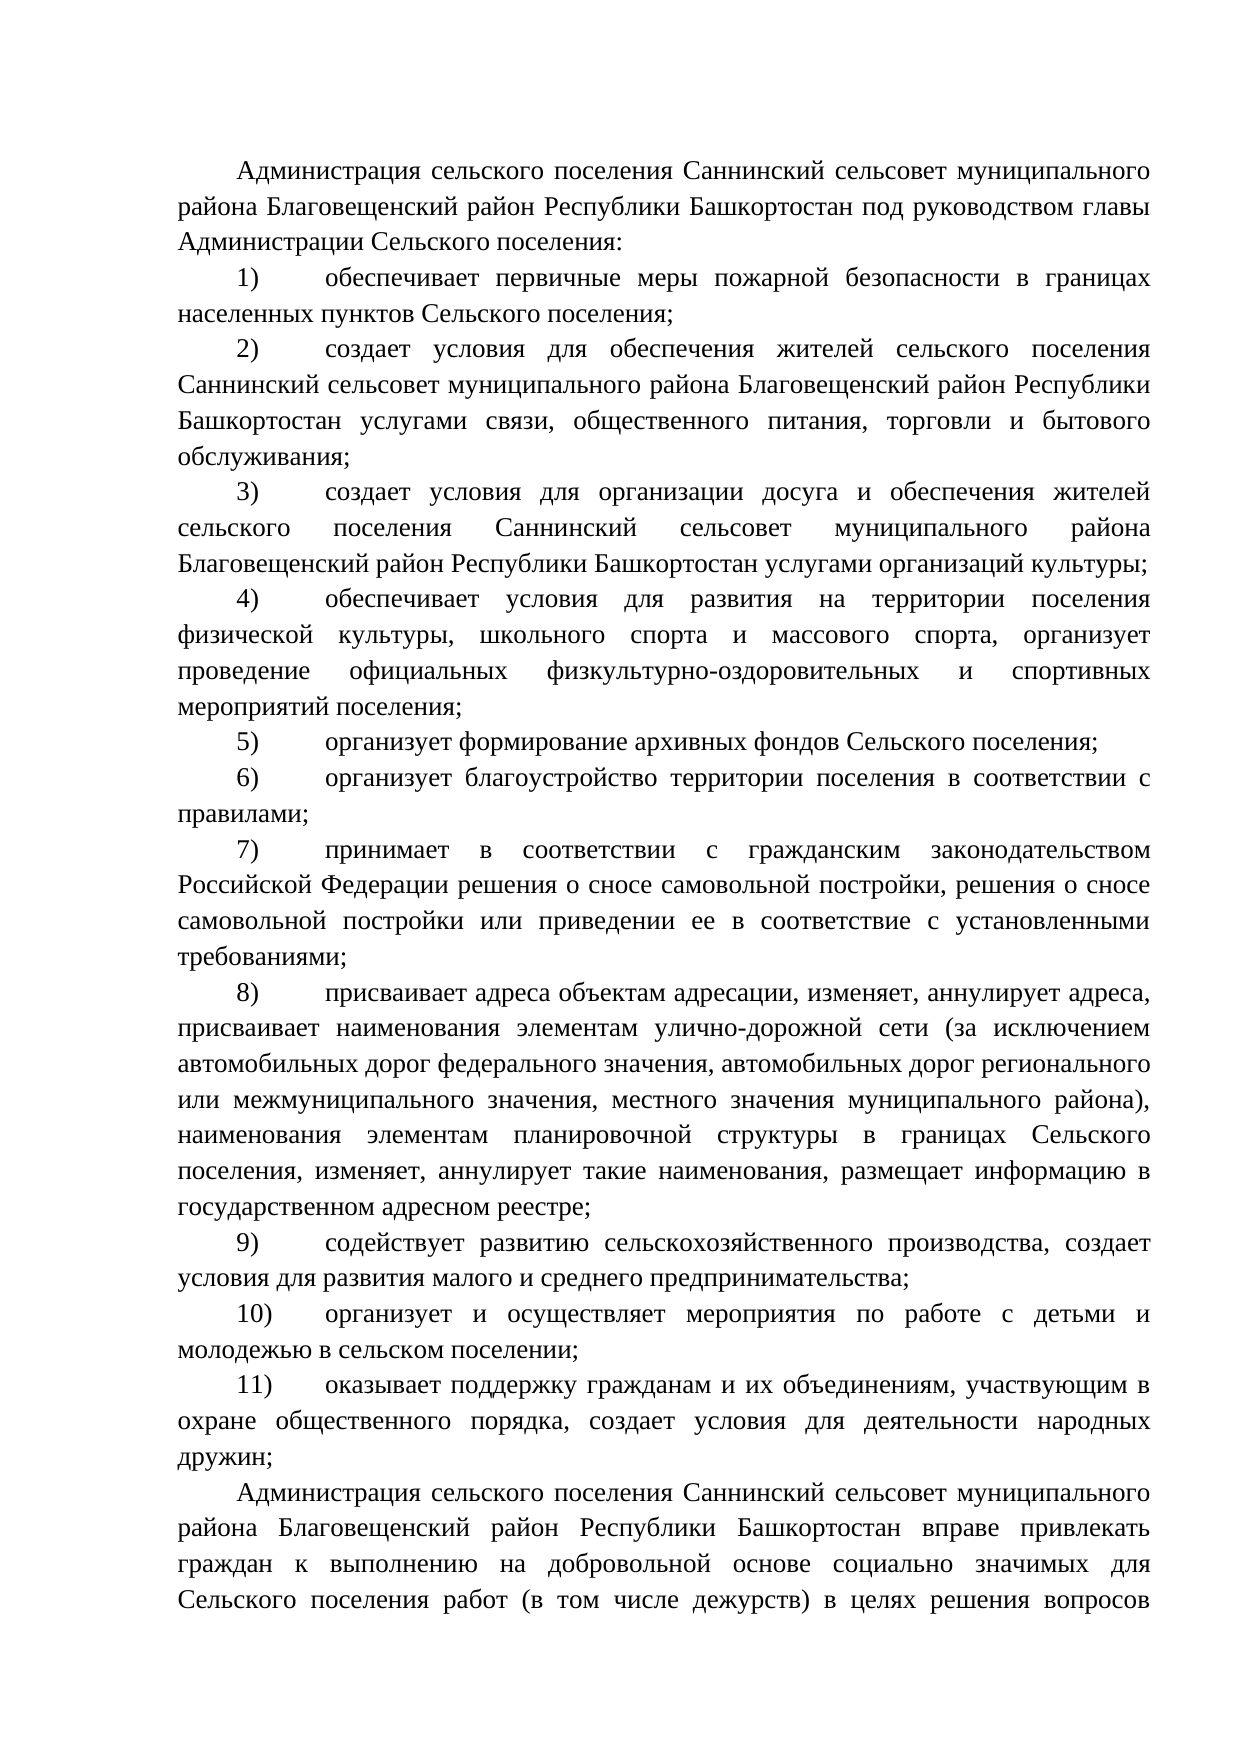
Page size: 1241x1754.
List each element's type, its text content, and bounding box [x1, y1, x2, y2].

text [177, 1476, 1152, 1614]
list создает условия для обеспечения жителей сельского поселения Саннинский сельсовет муниципального района Благовещенский район Республики Башкортостан услугами связи, общественного питания, торговли и бытового обслуживания; [177, 332, 1152, 471]
list организует благоустройство территории поселения в соответствии с правилами; [177, 761, 1152, 828]
list организует и осуществляет мероприятия по работе с детьми и молодежью в сельском поселении; [177, 1297, 1152, 1364]
text Администрация сельского поселения Саннинский сельсовет муниципального района Благовещенский район Республики Башкортостан под руководством главы Администрации Сельского поселения: [177, 154, 1152, 256]
list содействует развитию сельскохозяйственного производства, создает условия для развития малого и среднего предпринимательства; [177, 1226, 1152, 1293]
list оказывает поддержку гражданам и их объединениям, участвующим в охране общественного порядка, создает условия для деятельности народных дружин; [177, 1369, 1152, 1471]
list присваивает адреса объектам адресации, изменяет, аннулирует адреса, присваивает наименования элементам улично-дорожной сети (за исключением автомобильных дорог федерального значения, автомобильных дорог регионального или межмуниципального значения, местного значения муниципального района), наименования элементам планировочной структуры в границах Сельского поселения, изменяет, аннулирует такие наименования, размещает информацию в государственном адресном реестре; [177, 976, 1152, 1221]
list организует формирование архивных фондов Сельского поселения; [177, 726, 1152, 757]
list принимает в соответствии с гражданским законодательством Российской Федерации решения о сносе самовольной постройки, решения о сносе самовольной постройки или приведении ее в соответствие с установленными требованиями; [177, 833, 1152, 971]
list создает условия для организации досуга и обеспечения жителей сельского поселения Саннинский сельсовет муниципального района Благовещенский район Республики Башкортостан услугами организаций культуры; [177, 475, 1152, 578]
list обеспечивает условия для развития на территории поселения физической культуры, школьного спорта и массового спорта, организует проведение официальных физкультурно-оздоровительных и спортивных мероприятий поселения; [177, 583, 1152, 721]
list обеспечивает первичные меры пожарной безопасности в границах населенных пунктов Сельского поселения; [177, 261, 1152, 328]
